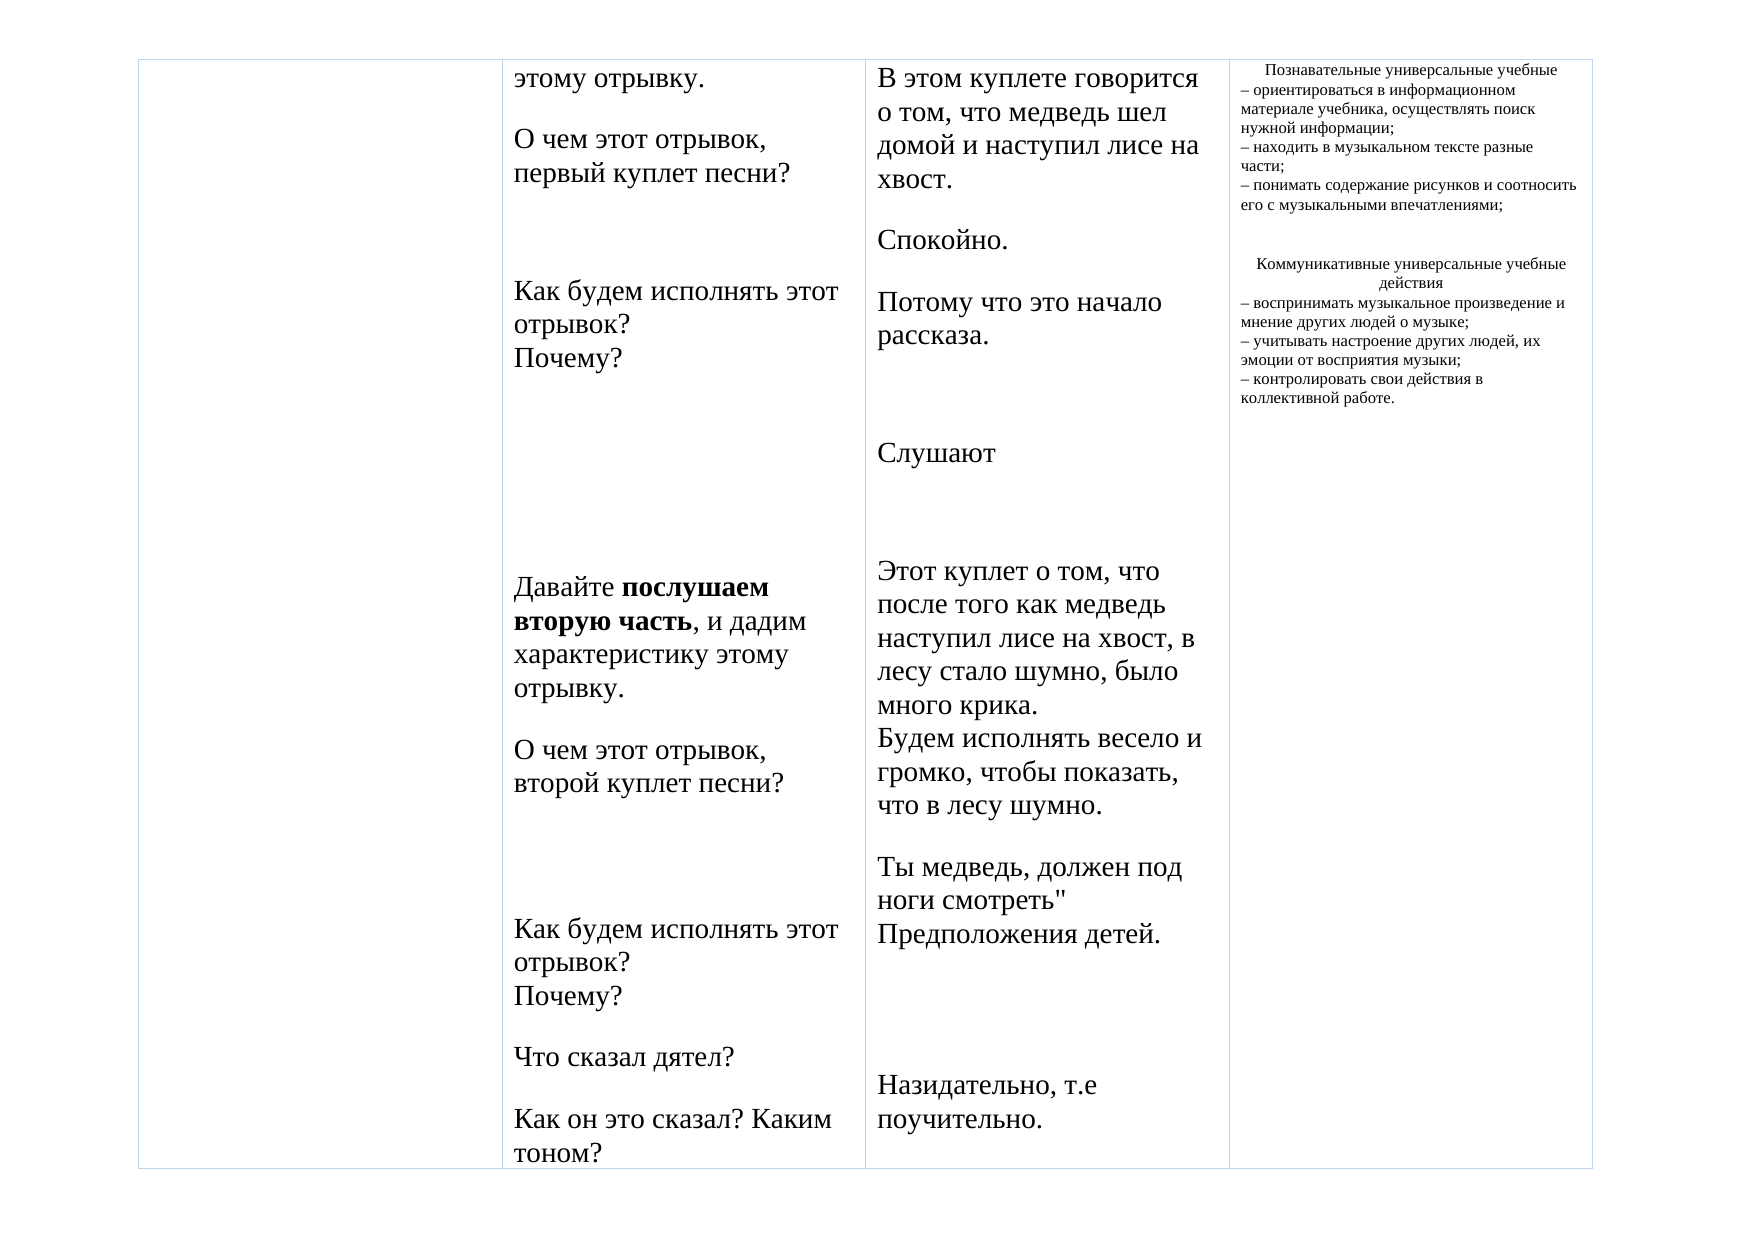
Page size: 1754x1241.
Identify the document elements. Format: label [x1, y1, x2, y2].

table_cell [139, 60, 502, 1168]
table_cell [866, 60, 1229, 1168]
table_cell [503, 60, 865, 1168]
table_cell [1230, 60, 1592, 1168]
